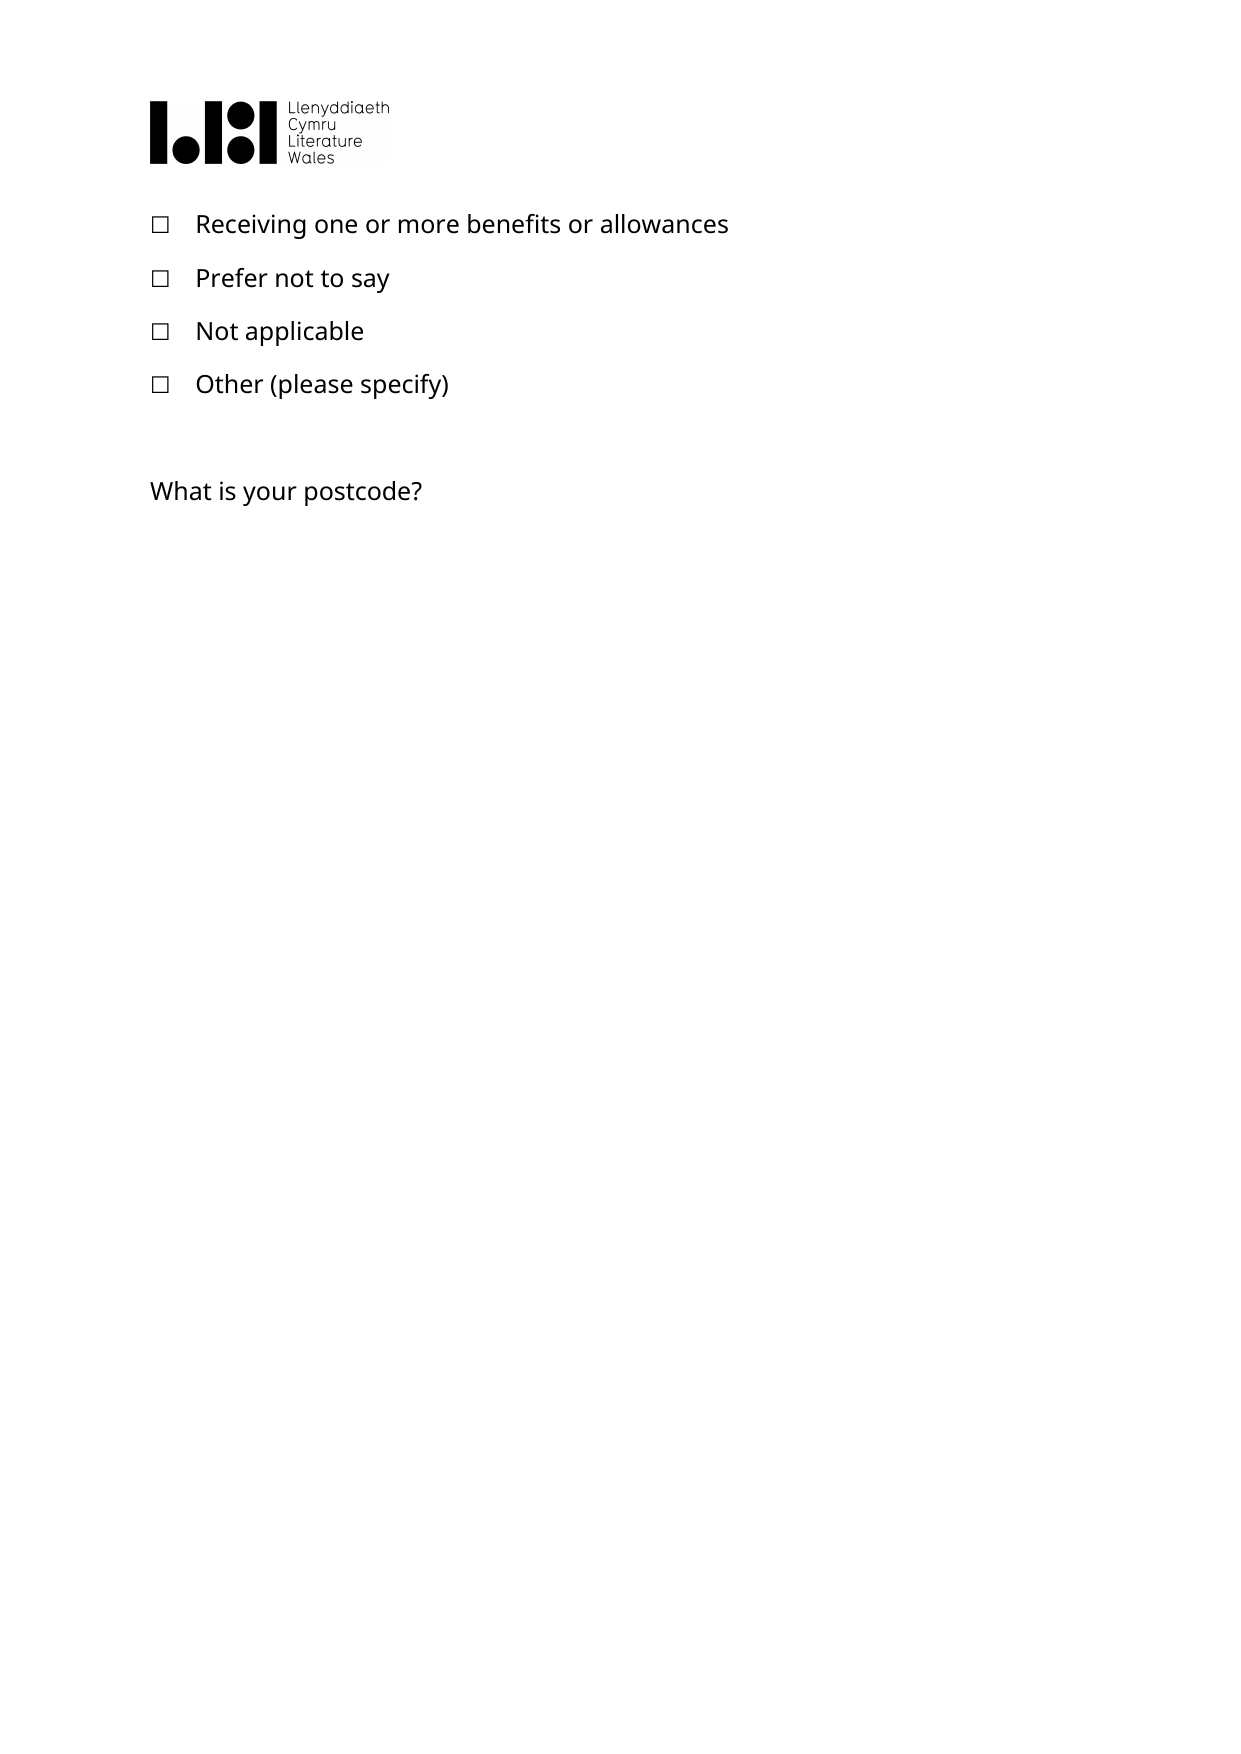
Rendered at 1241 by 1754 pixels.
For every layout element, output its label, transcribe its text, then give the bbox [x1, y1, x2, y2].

text Other (please specify) [150, 367, 1090, 401]
text Receiving one or more benefits or allowances [150, 207, 1090, 241]
text Prefer not to say [150, 260, 1090, 294]
text What is your postcode? [150, 474, 1090, 508]
text Not applicable [150, 314, 1090, 348]
picture [150, 101, 389, 164]
